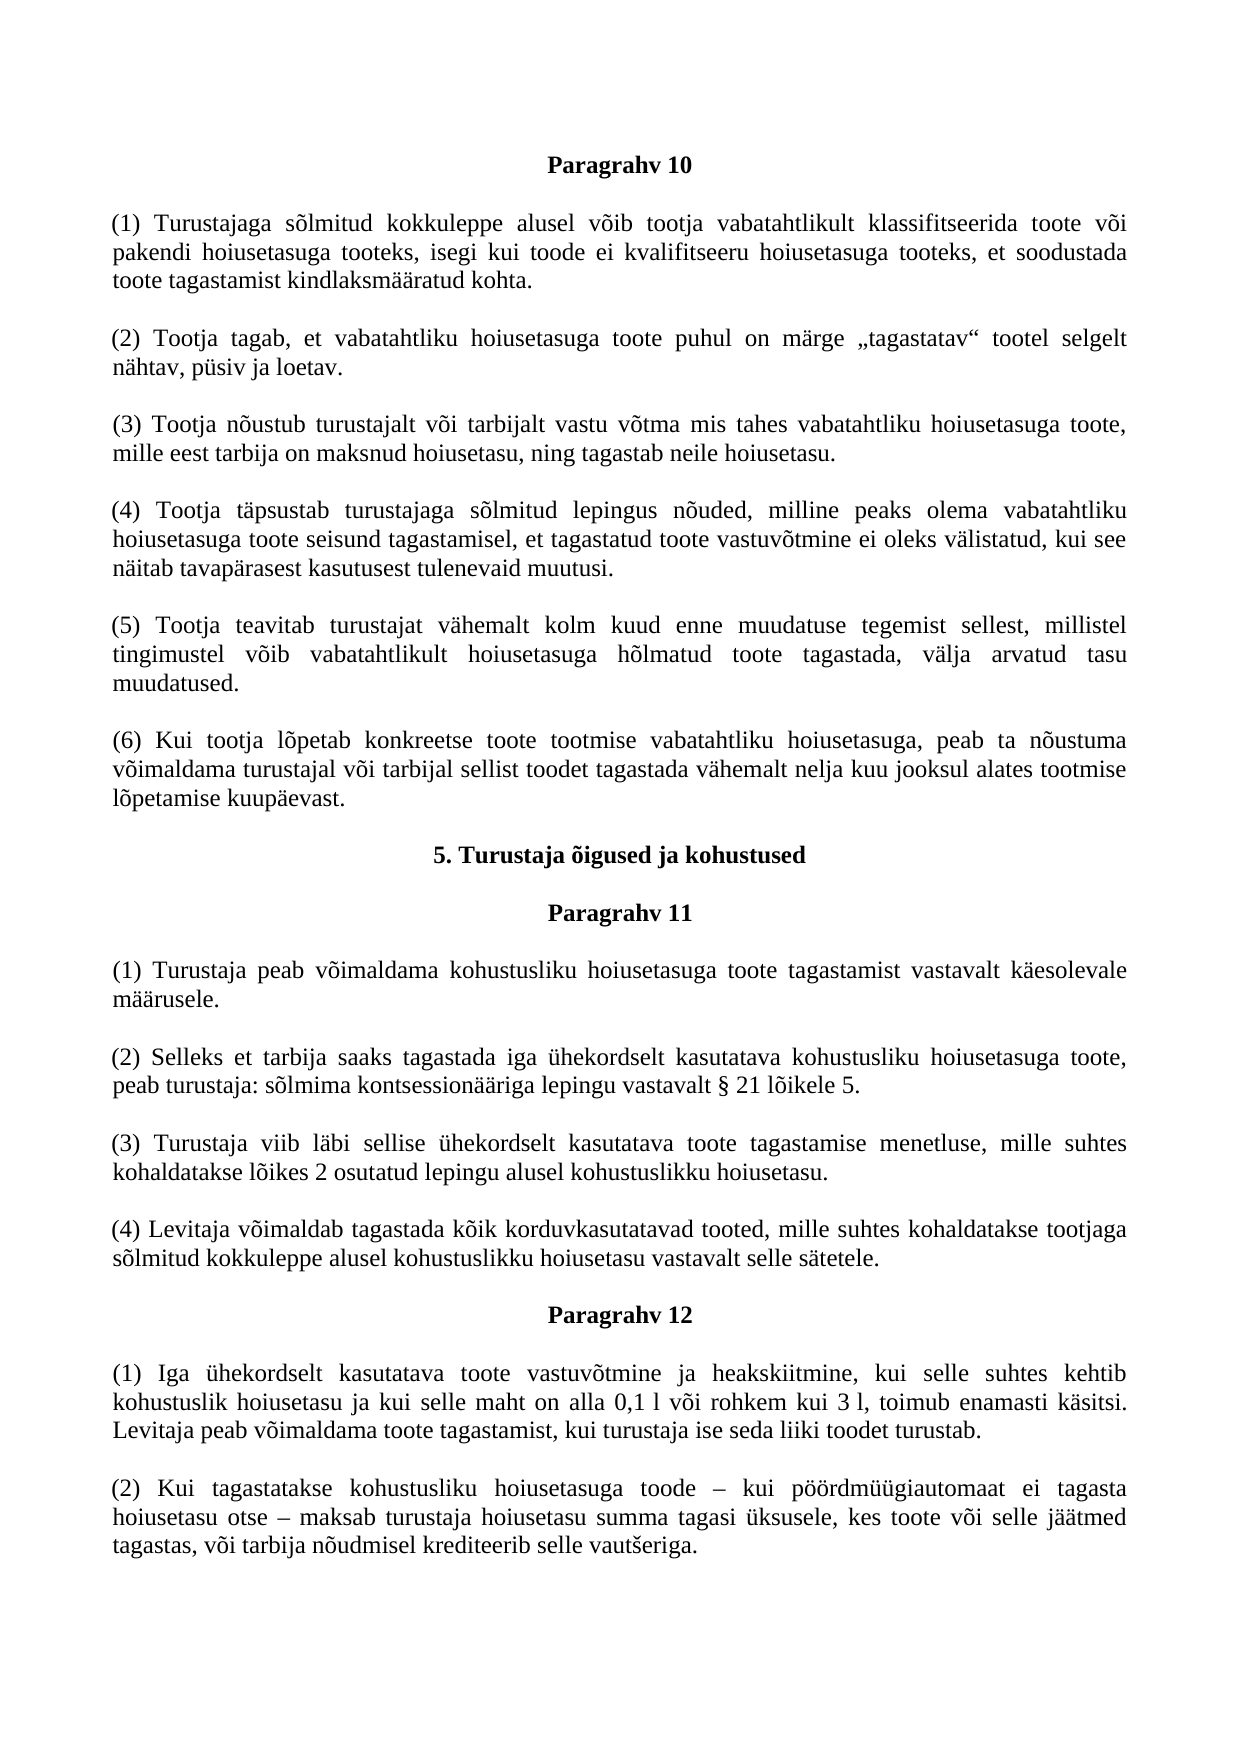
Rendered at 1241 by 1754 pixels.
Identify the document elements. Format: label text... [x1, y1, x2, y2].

text 5. Turustaja õigused ja kohustused [111, 840, 1128, 869]
text (2) Kui tagastatakse kohustusliku hoiusetasuga toode – kui pöördmüügiautomaat ei tagasta hoiusetasu otse – maksab turustaja hoiusetasu summa tagasi üksusele, kes toote või selle jäätmed tagastas, või tarbija nõudmisel krediteerib selle vautšeriga. [111, 1473, 1128, 1559]
text (3) Tootja nõustub turustajalt või tarbijalt vastu võtma mis tahes vabatahtliku hoiusetasuga toote, mille eest tarbija on maksnud hoiusetasu, ning tagastab neile hoiusetasu. [112, 409, 1128, 467]
text (4) Tootja täpsustab turustajaga sõlmitud lepingus nõuded, milline peaks olema vabatahtliku hoiusetasuga toote seisund tagastamisel, et tagastatud toote vastuvõtmine ei oleks välistatud, kui see näitab tavapärasest kasutusest tulenevaid muutusi. [111, 495, 1128, 582]
text Paragrahv 10 [111, 150, 1128, 179]
text (2) Tootja tagab, et vabatahtliku hoiusetasuga toote puhul on märge „tagastatav“ tootel selgelt nähtav, püsiv ja loetav. [111, 323, 1128, 380]
text (4) Levitaja võimaldab tagastada kõik korduvkasutatavad tooted, mille suhtes kohaldatakse tootjaga sõlmitud kokkuleppe alusel kohustuslikku hoiusetasu vastavalt selle sätetele. [111, 1214, 1128, 1272]
text (6) Kui tootja lõpetab konkreetse toote tootmise vabatahtliku hoiusetasuga, peab ta nõustuma võimaldama turustajal või tarbijal sellist toodet tagastada vähemalt nelja kuu jooksul alates tootmise lõpetamise kuupäevast. [112, 725, 1128, 812]
text (1) Iga ühekordselt kasutatava toote vastuvõtmine ja heakskiitmine, kui selle suhtes kehtib kohustuslik hoiusetasu ja kui selle maht on alla 0,1 l või rohkem kui 3 l, toimub enamasti käsitsi. Levitaja peab võimaldama toote tagastamist, kui turustaja ise seda liiki toodet turustab. [112, 1358, 1128, 1444]
text (3) Turustaja viib läbi sellise ühekordselt kasutatava toote tagastamise menetluse, mille suhtes kohaldatakse lõikes 2 osutatud lepingu alusel kohustuslikku hoiusetasu. [111, 1128, 1128, 1185]
text Paragrahv 11 [112, 898, 1128, 927]
text (1) Turustajaga sõlmitud kokkuleppe alusel võib tootja vabatahtlikult klassifitseerida toote või pakendi hoiusetasuga tooteks, isegi kui toode ei kvalifitseeru hoiusetasuga tooteks, et soodustada toote tagastamist kindlaksmääratud kohta. [111, 208, 1128, 294]
text (1) Turustaja peab võimaldama kohustusliku hoiusetasuga toote tagastamist vastavalt käesolevale määrusele. [112, 955, 1128, 1013]
text (2) Selleks et tarbija saaks tagastada iga ühekordselt kasutatava kohustusliku hoiusetasuga toote, peab turustaja: sõlmima kontsessionääriga lepingu vastavalt § 21 lõikele 5. [111, 1042, 1128, 1099]
text (5) Tootja teavitab turustajat vähemalt kolm kuud enne muudatuse tegemist sellest, millistel tingimustel võib vabatahtlikult hoiusetasuga hõlmatud toote tagastada, välja arvatud tasu muudatused. [111, 610, 1128, 697]
text Paragrahv 12 [112, 1300, 1128, 1329]
